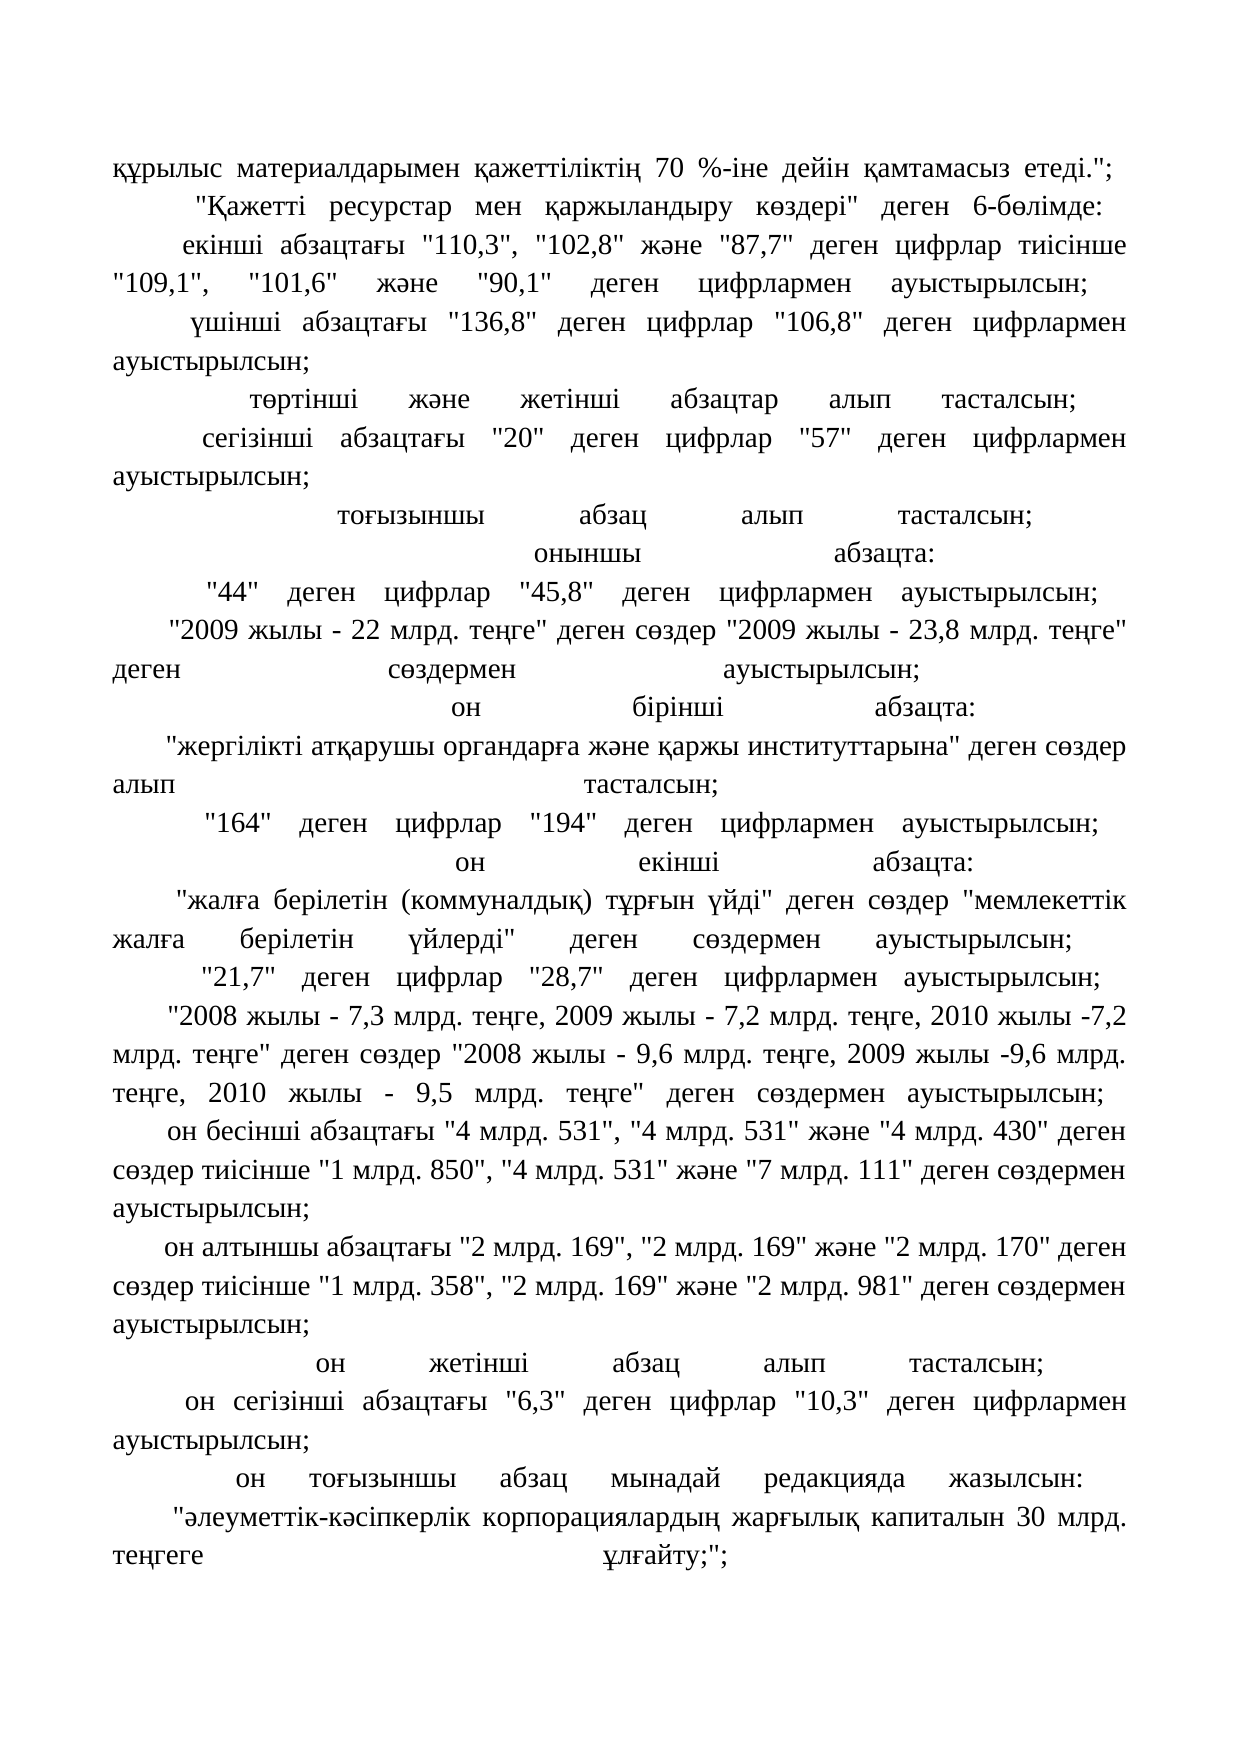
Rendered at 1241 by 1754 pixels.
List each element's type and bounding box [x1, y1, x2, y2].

text [112, 150, 1128, 1571]
